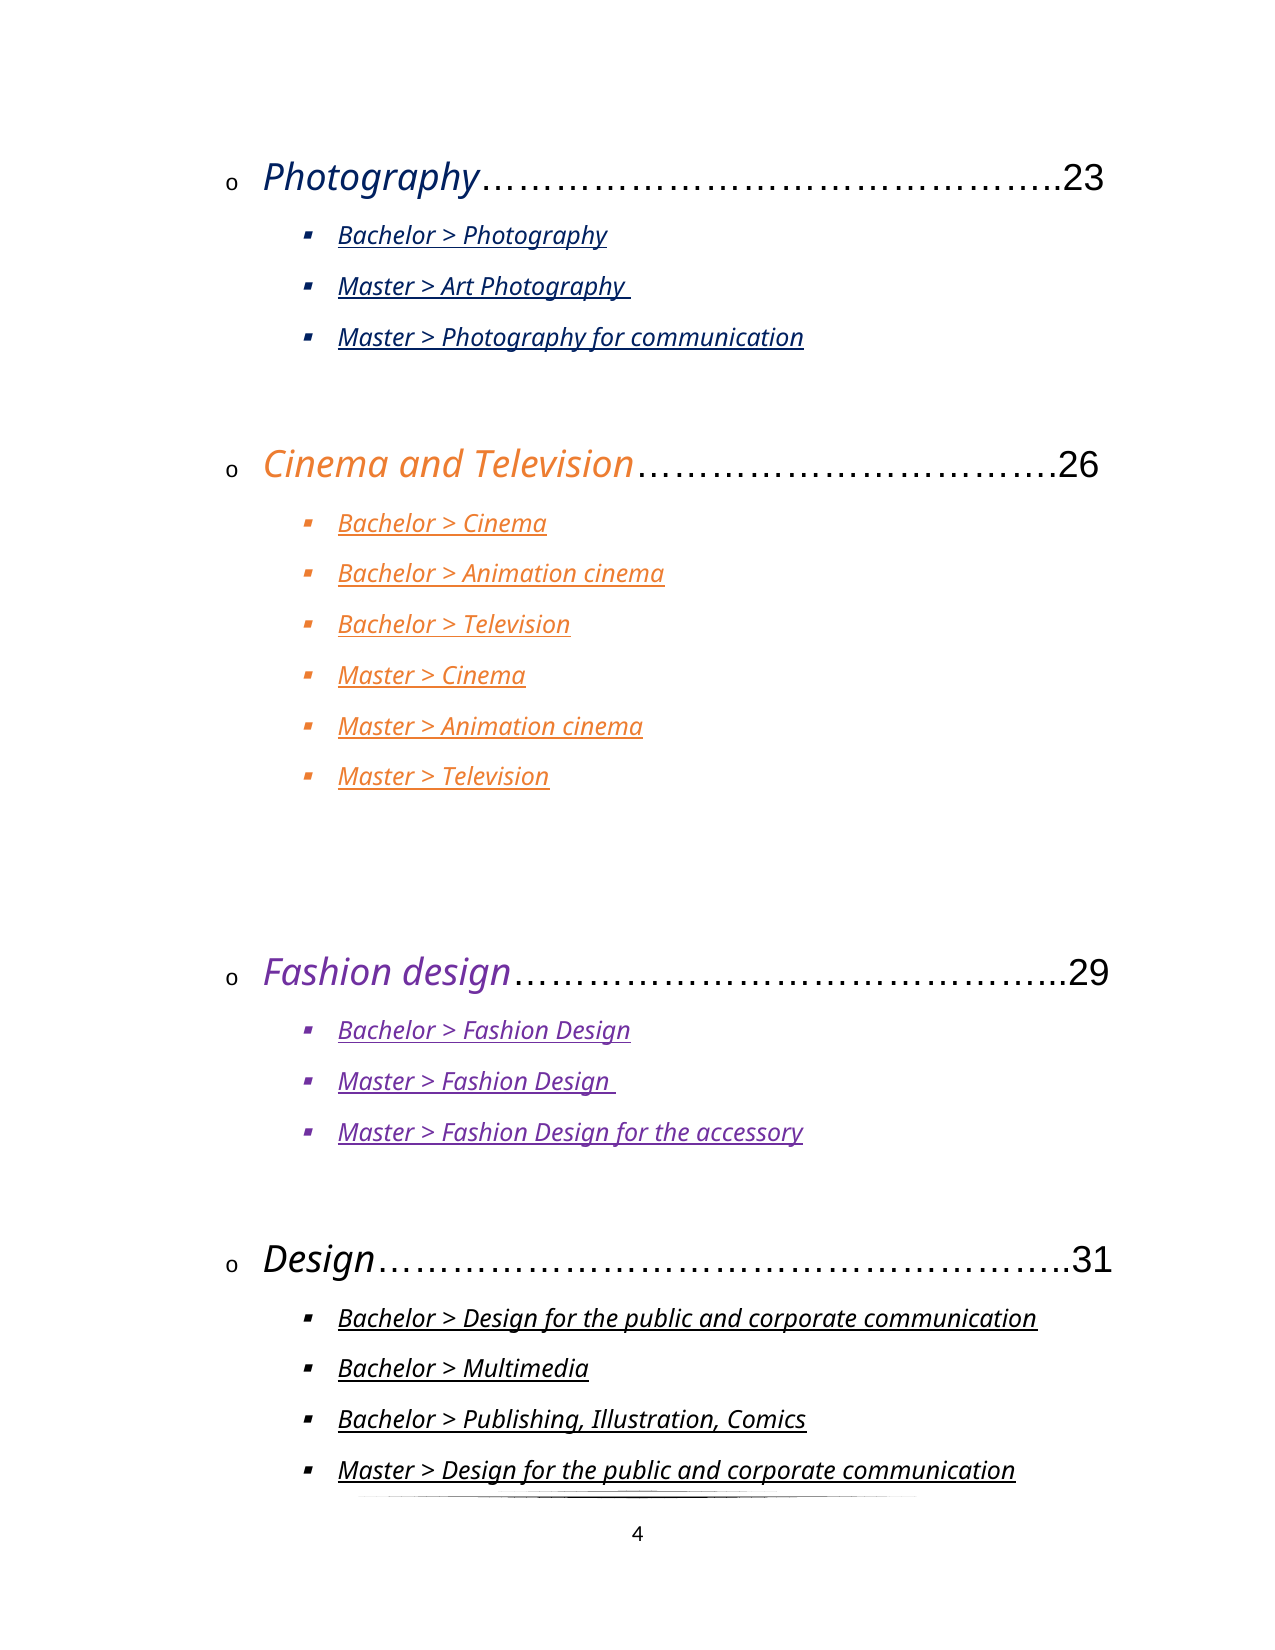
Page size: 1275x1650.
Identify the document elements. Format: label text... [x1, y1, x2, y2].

list Photography………………………………………..23 [225, 150, 1125, 201]
list Master > Television [300, 759, 1125, 793]
list Master > Art Photography [300, 268, 1125, 302]
list Master > Design for the public and corporate communication [300, 1453, 1125, 1487]
list Master > Fashion Design for the accessory [300, 1114, 1125, 1148]
list Cinema and Television…………………………….26 [225, 438, 1125, 489]
list Bachelor > Animation cinema [300, 556, 1125, 590]
list Design………………………………………………..31 [225, 1233, 1125, 1284]
list Master > Cinema [300, 657, 1125, 692]
list Master > Photography for communication [300, 319, 1125, 353]
list Bachelor > Design for the public and corporate communication [300, 1300, 1125, 1334]
list Bachelor > Fashion Design [300, 1013, 1125, 1047]
list Master > Fashion Design [300, 1063, 1125, 1098]
list Bachelor > Multimedia [300, 1351, 1125, 1385]
list Bachelor > Cinema [300, 505, 1125, 539]
list Master > Animation cinema [300, 708, 1125, 742]
list Fashion design……………………………………...29 [225, 945, 1125, 996]
picture [189, 1490, 1087, 1499]
list Bachelor > Television [300, 607, 1125, 641]
list Bachelor > Photography [300, 218, 1125, 252]
list Bachelor > Publishing, Illustration, Comics [300, 1402, 1125, 1436]
